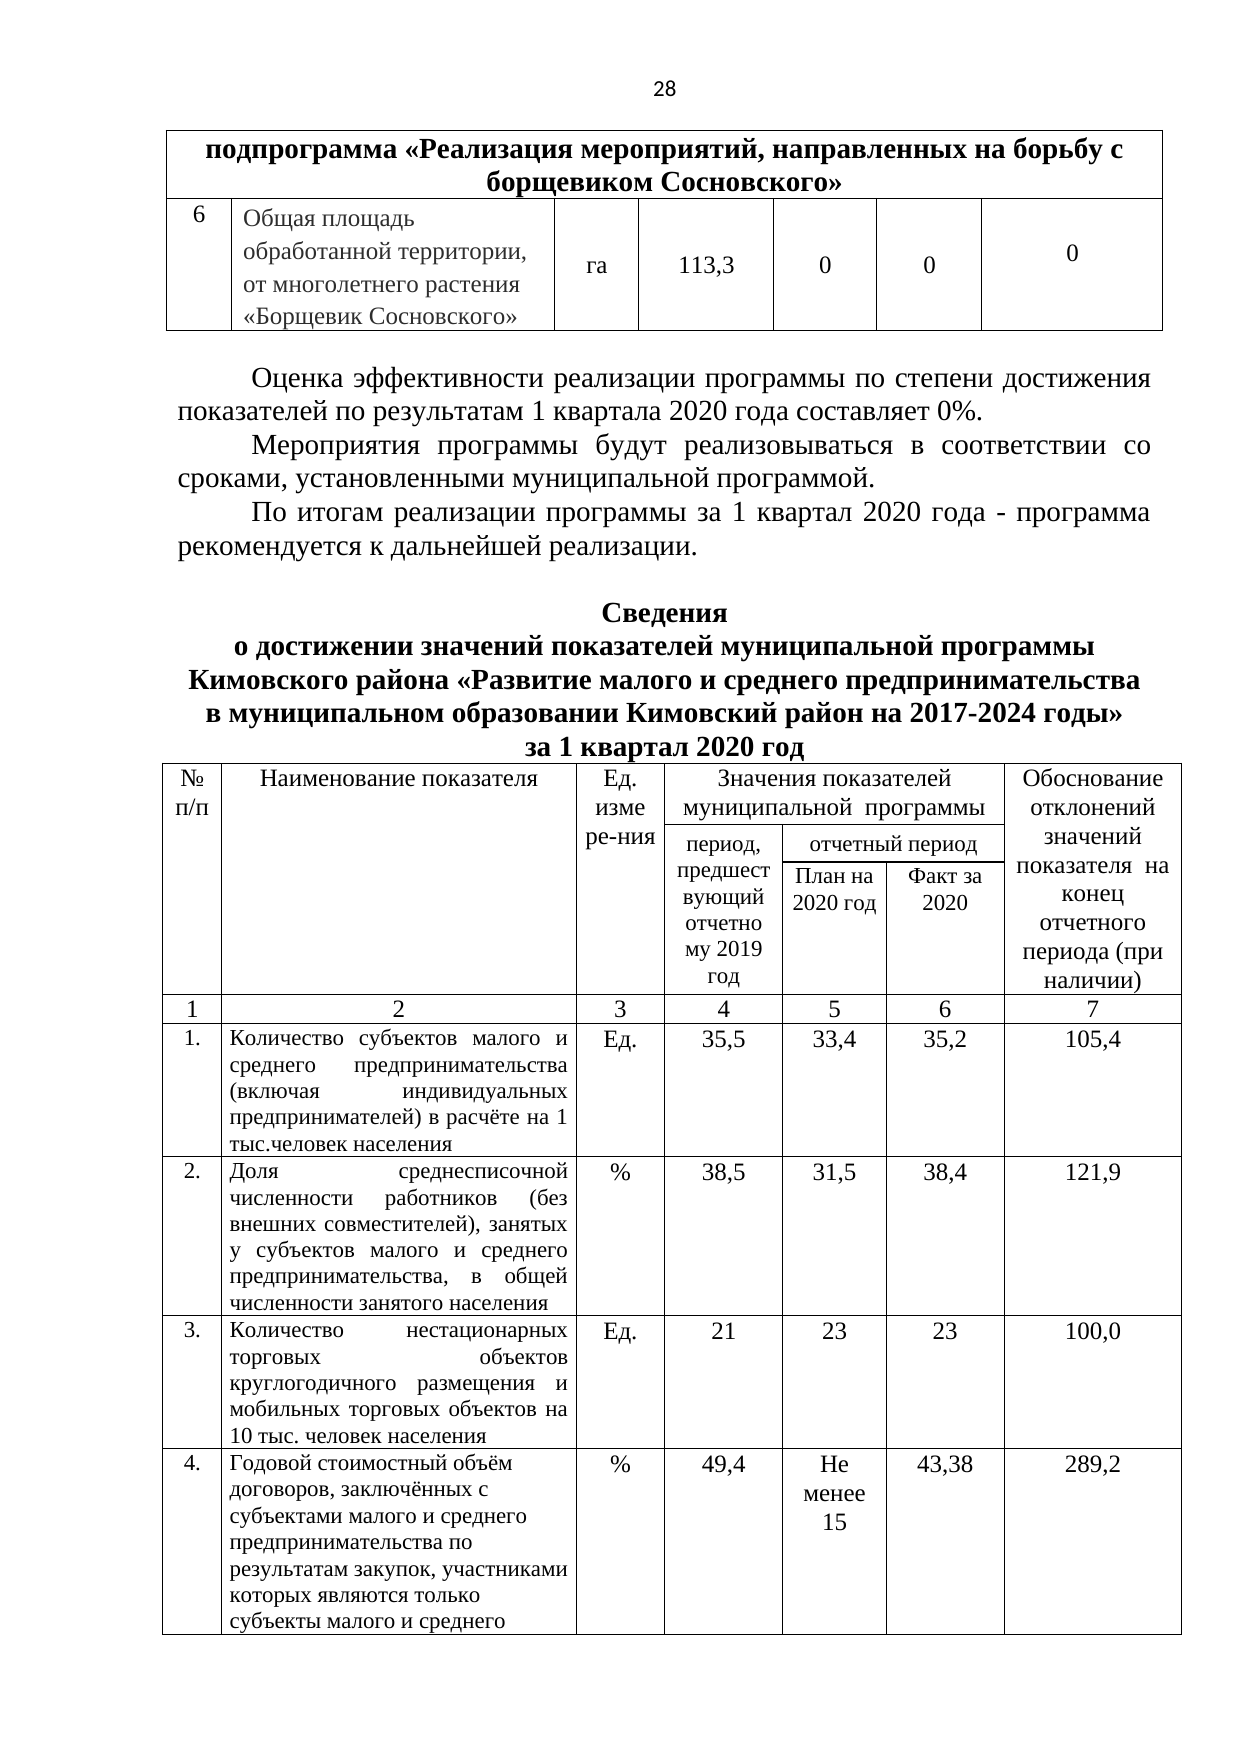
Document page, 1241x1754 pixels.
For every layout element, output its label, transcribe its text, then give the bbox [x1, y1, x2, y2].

table_header № п/п [163, 764, 221, 993]
table_cell период, предшест вующий отчетно му 2019 год [665, 825, 782, 993]
text Кимовского района «Развитие малого и среднего предпринимательства в муниципальном образовании Кимовский район на 2017-2024 годы» [177, 662, 1152, 729]
table_cell 3. [163, 1316, 221, 1448]
text Оценка эффективности реализации программы по степени достижения показателей по результатам 1 квартала 2020 года составляет 0%. [177, 360, 1152, 427]
table_cell га [555, 199, 638, 330]
table_cell % [577, 1157, 664, 1315]
table_cell 43,38 [887, 1449, 1004, 1634]
table_cell 4 [665, 995, 782, 1023]
table_cell 0 [982, 199, 1162, 330]
table_cell 21 [665, 1316, 782, 1448]
table_cell 7 [1005, 995, 1181, 1023]
table_cell 1 [163, 995, 221, 1023]
table_cell 23 [783, 1316, 886, 1448]
table_header Обоснование отклонений значений показателя на конец отчетного периода (при наличии) [1005, 764, 1181, 993]
table_cell 31,5 [783, 1157, 886, 1315]
table_cell 2. [163, 1157, 221, 1315]
table_cell 4. [163, 1449, 221, 1634]
table_cell 38,4 [887, 1157, 1004, 1315]
table_cell Ед. [577, 1024, 664, 1156]
table_header Ед. изме ре-ния [577, 764, 664, 993]
table_cell 35,2 [887, 1024, 1004, 1156]
table_cell План на 2020 год [783, 863, 886, 993]
table_cell 2 [222, 995, 576, 1023]
table_cell 121,9 [1005, 1157, 1181, 1315]
text за 1 квартал 2020 год [177, 729, 1152, 762]
text Сведения [177, 595, 1152, 628]
table_header Наименование показателя [222, 764, 576, 993]
table_cell 289,2 [1005, 1449, 1181, 1634]
table_cell Не менее 15 [783, 1449, 886, 1634]
table_cell 3 [577, 995, 664, 1023]
table_cell 35,5 [665, 1024, 782, 1156]
table_cell 0 [877, 199, 981, 330]
text Мероприятия программы будут реализовываться в соответствии со сроками, установленными муниципальной программой. [177, 427, 1152, 494]
table_cell 23 [887, 1316, 1004, 1448]
table_header Значения показателей муниципальной программы [665, 764, 1004, 824]
table_cell 33,4 [783, 1024, 886, 1156]
table_cell 6 [887, 995, 1004, 1023]
table_cell Количество нестационарных торговых объектов круглогодичного размещения и мобильных торговых объектов на 10 тыс. человек населения [222, 1316, 576, 1448]
table_cell отчетный период [783, 825, 1004, 861]
table_cell 5 [783, 995, 886, 1023]
text По итогам реализации программы за 1 квартал 2020 года - программа рекомендуется к дальнейшей реализации. [177, 494, 1152, 561]
table_cell Общая площадь обработанной территории, от многолетнего растения «Борщевик Сосновского» [232, 199, 554, 330]
table_cell 0 [774, 199, 876, 330]
text о достижении значений показателей муниципальной программы [177, 628, 1152, 662]
table_cell 1. [163, 1024, 221, 1156]
table_cell Количество субъектов малого и среднего предпринимательства (включая индивидуальных предпринимателей) в расчёте на 1 тыс.человек населения [222, 1024, 576, 1156]
table_cell Ед. [577, 1316, 664, 1448]
table_cell % [577, 1449, 664, 1634]
table_cell 6 [167, 199, 231, 330]
table_cell Доля среднесписочной численности работников (без внешних совместителей), занятых у субъектов малого и среднего предпринимательства, в общей численности занятого населения [222, 1157, 576, 1315]
table_cell подпрограмма «Реализация мероприятий, направленных на борьбу с борщевиком Сосновского» [167, 131, 1162, 198]
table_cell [222, 1449, 576, 1634]
table_cell 113,3 [639, 199, 773, 330]
table_cell 49,4 [665, 1449, 782, 1634]
table_cell 105,4 [1005, 1024, 1181, 1156]
table_cell 100,0 [1005, 1316, 1181, 1448]
table_cell 38,5 [665, 1157, 782, 1315]
table_cell Факт за 2020 [887, 863, 1004, 993]
